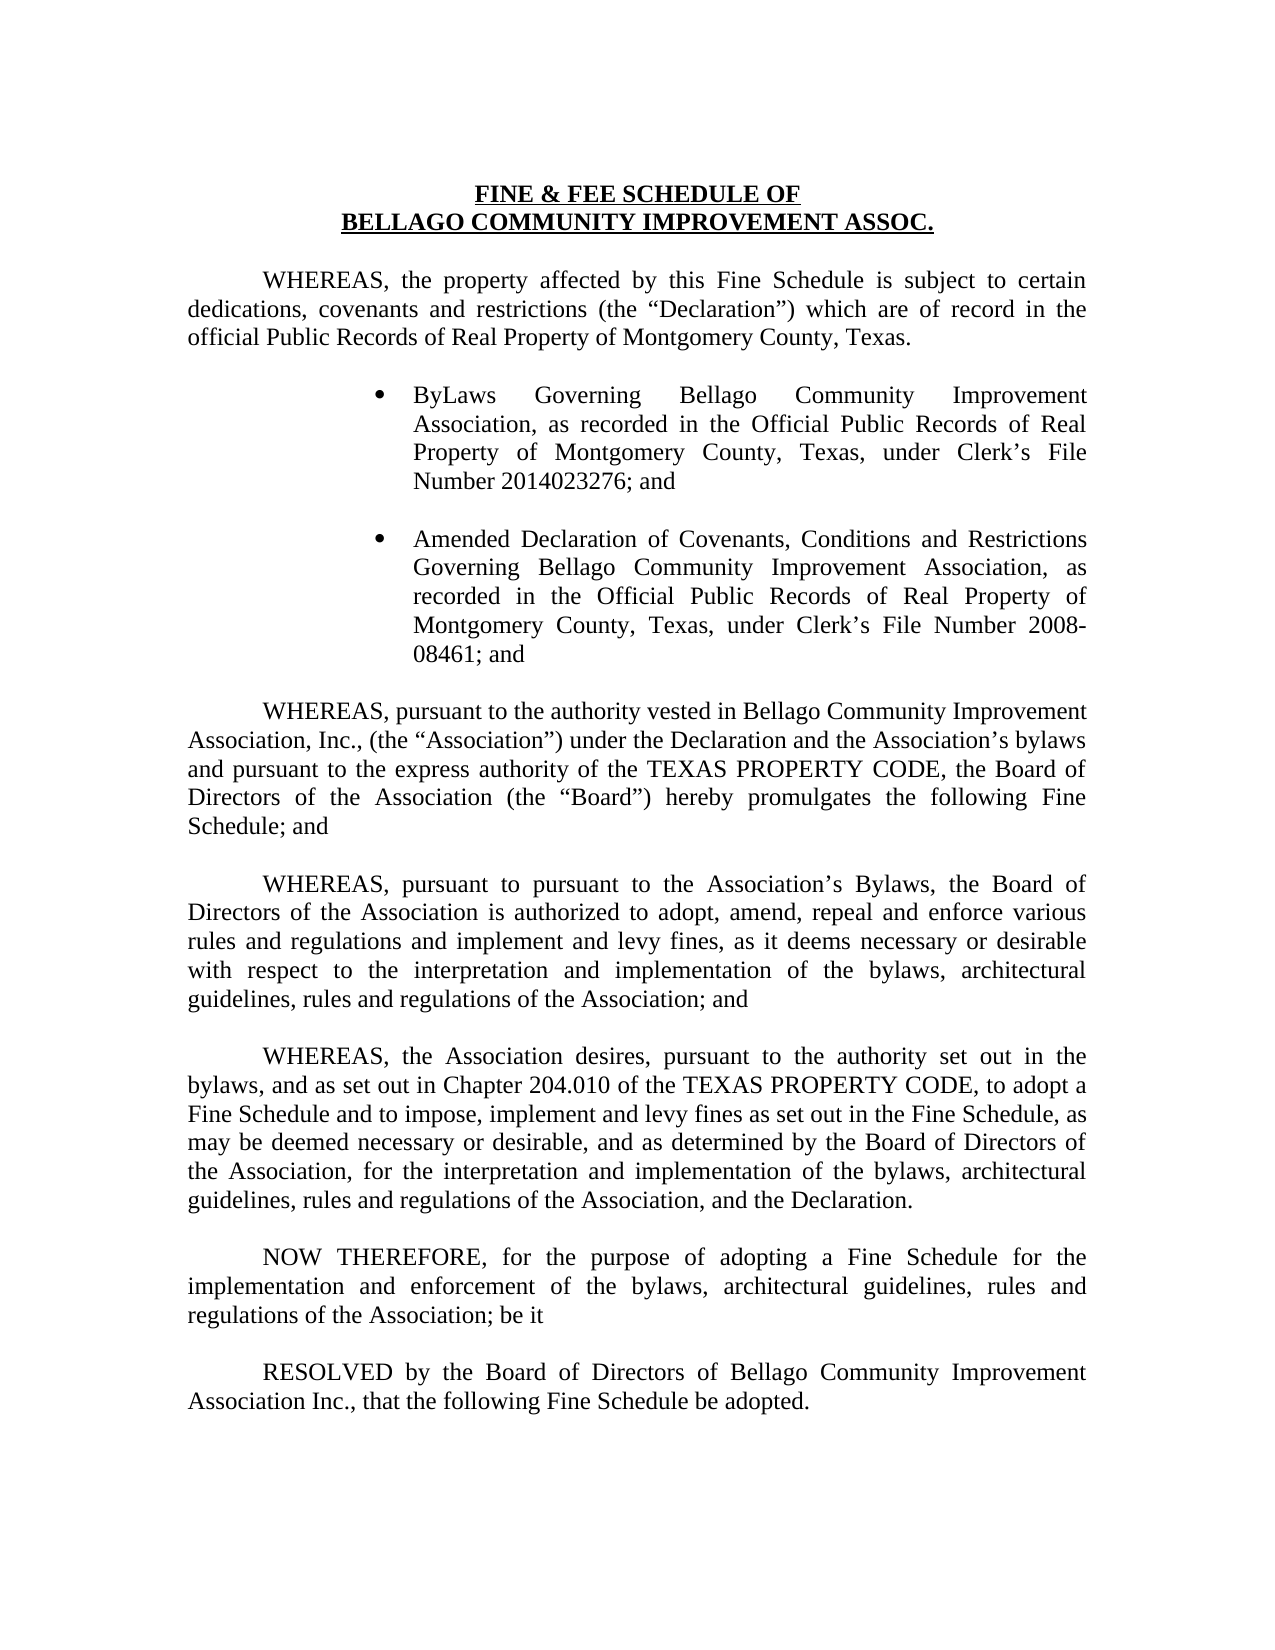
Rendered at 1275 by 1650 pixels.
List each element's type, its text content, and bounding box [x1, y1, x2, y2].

text BELLAGO COMMUNITY IMPROVEMENT ASSOC. [187, 207, 1087, 236]
text WHEREAS, pursuant to pursuant to the Association’s Bylaws, the Board of Directors of the Association is authorized to adopt, amend, repeal and enforce various rules and regulations and implement and levy fines, as it deems necessary or desirable with respect to the interpretation and implementation of the bylaws, architectural guidelines, rules and regulations of the Association; and [187, 869, 1087, 1012]
list ByLaws Governing Bellago Community Improvement Association, as recorded in the Official Public Records of Real Property of Montgomery County, Texas, under Clerk’s File Number 2014023276; and [375, 380, 1087, 495]
list Amended Declaration of Covenants, Conditions and Restrictions Governing Bellago Community Improvement Association, as recorded in the Official Public Records of Real Property of Montgomery County, Texas, under Clerk’s File Number 2008-08461; and [375, 524, 1087, 667]
text NOW THEREFORE, for the purpose of adopting a Fine Schedule for the implementation and enforcement of the bylaws, architectural guidelines, rules and regulations of the Association; be it [187, 1242, 1087, 1329]
text WHEREAS, the Association desires, pursuant to the authority set out in the bylaws, and as set out in Chapter 204.010 of the TEXAS PROPERTY CODE, to adopt a Fine Schedule and to impose, implement and levy fines as set out in the Fine Schedule, as may be deemed necessary or desirable, and as determined by the Board of Directors of the Association, for the interpretation and implementation of the bylaws, architectural guidelines, rules and regulations of the Association, and the Declaration. [187, 1041, 1087, 1214]
text WHEREAS, the property affected by this Fine Schedule is subject to certain dedications, covenants and restrictions (the “Declaration”) which are of record in the official Public Records of Real Property of Montgomery County, Texas. [187, 265, 1087, 351]
text RESOLVED by the Board of Directors of Bellago Community Improvement Association Inc., that the following Fine Schedule be adopted. [187, 1357, 1087, 1415]
text WHEREAS, pursuant to the authority vested in Bellago Community Improvement Association, Inc., (the “Association”) under the Declaration and the Association’s bylaws and pursuant to the express authority of the TEXAS PROPERTY CODE, the Board of Directors of the Association (the “Board”) hereby promulgates the following Fine Schedule; and [187, 696, 1087, 840]
text FINE & FEE SCHEDULE OF [187, 179, 1087, 207]
